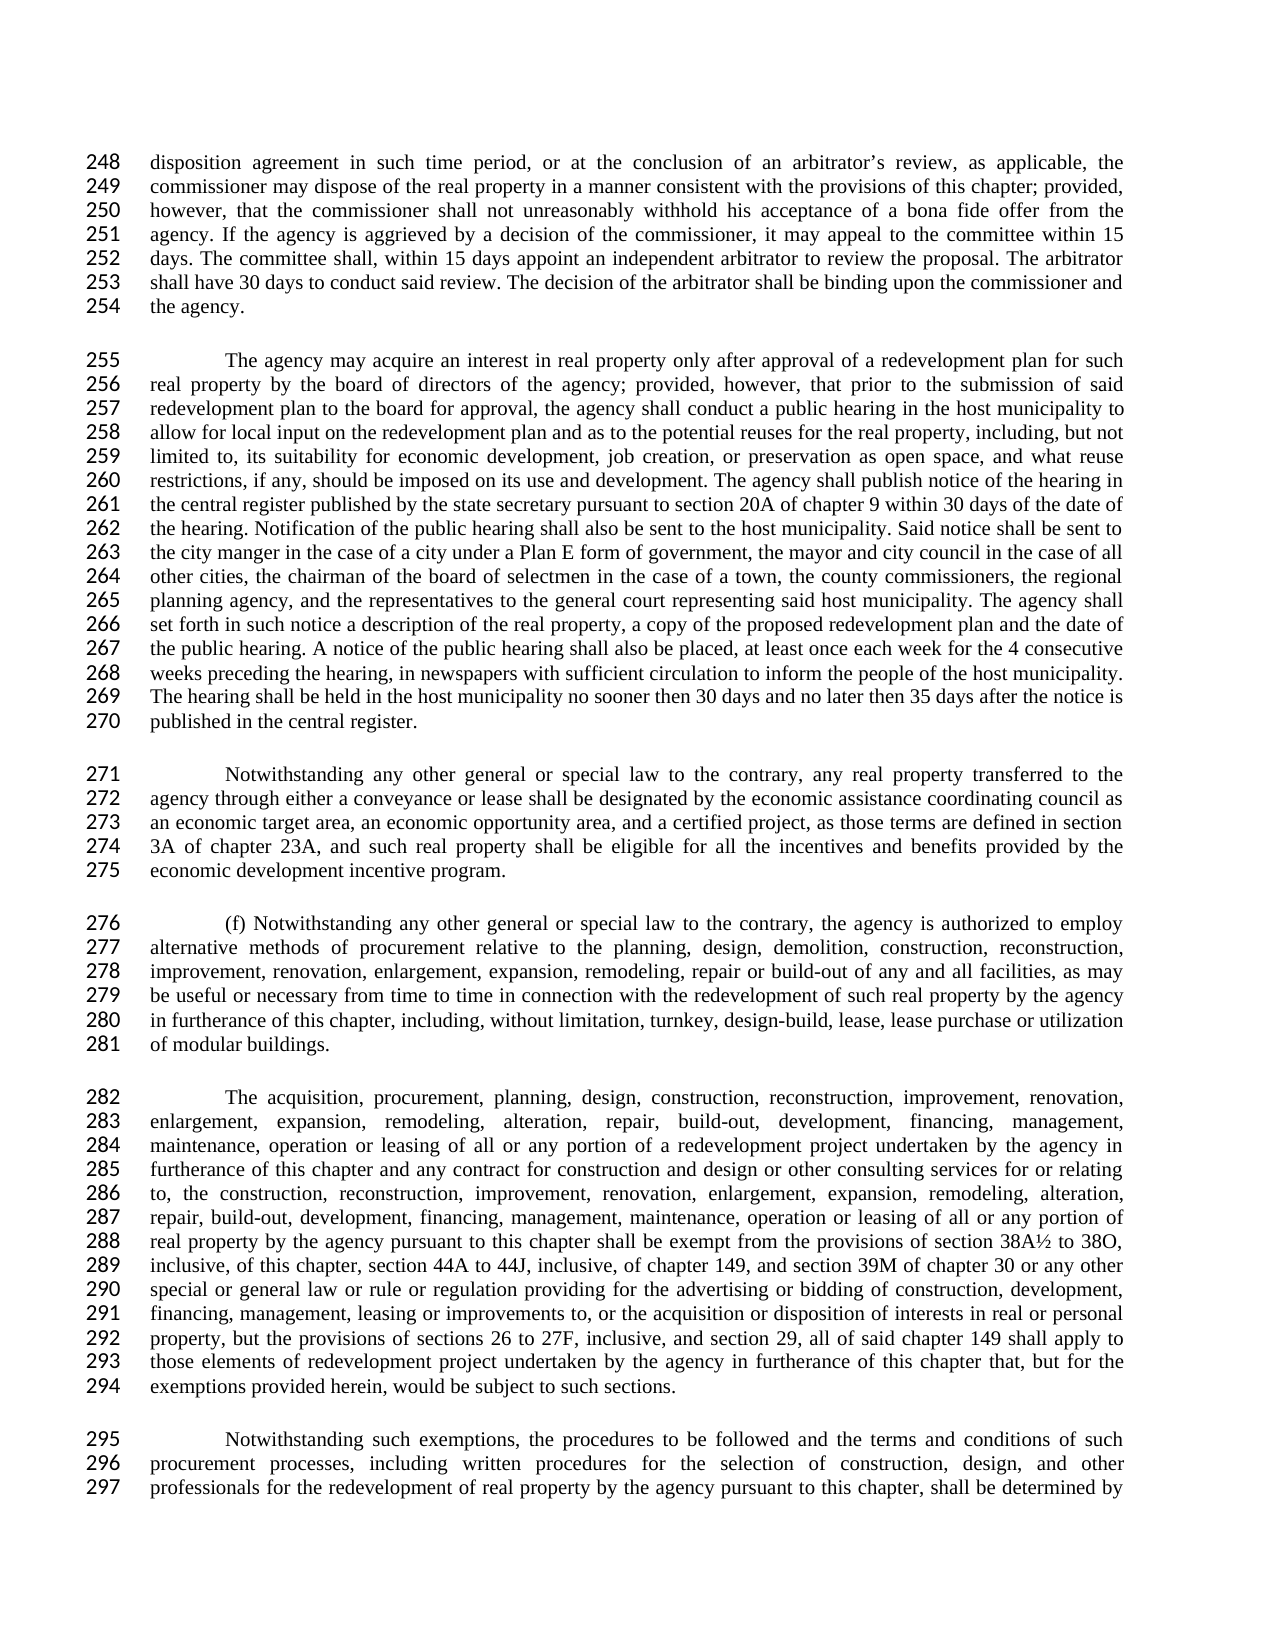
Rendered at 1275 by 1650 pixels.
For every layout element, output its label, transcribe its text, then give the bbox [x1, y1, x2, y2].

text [150, 150, 1125, 318]
text (f) Notwithstanding any other general or special law to the contrary, the agency is authorized to employ alternative methods of procurement relative to the planning, design, demolition, construction, reconstruction, improvement, renovation, enlargement, expansion, remodeling, repair or build-out of any and all facilities, as may be useful or necessary from time to time in connection with the redevelopment of such real property by the agency in furtherance of this chapter, including, without limitation, turnkey, design-build, lease, lease purchase or utilization of modular buildings. [150, 911, 1125, 1056]
text Notwithstanding any other general or special law to the contrary, any real property transferred to the agency through either a conveyance or lease shall be designated by the economic assistance coordinating council as an economic target area, an economic opportunity area, and a certified project, as those terms are defined in section 3A of chapter 23A, and such real property shall be eligible for all the incentives and benefits provided by the economic development incentive program. [150, 762, 1125, 882]
text The agency may acquire an interest in real property only after approval of a redevelopment plan for such real property by the board of directors of the agency; provided, however, that prior to the submission of said redevelopment plan to the board for approval, the agency shall conduct a public hearing in the host municipality to allow for local input on the redevelopment plan and as to the potential reuses for the real property, including, but not limited to, its suitability for economic development, job creation, or preservation as open space, and what reuse restrictions, if any, should be imposed on its use and development. The agency shall publish notice of the hearing in the central register published by the state secretary pursuant to section 20A of chapter 9 within 30 days of the date of the hearing. Notification of the public hearing shall also be sent to the host municipality. Said notice shall be sent to the city manger in the case of a city under a Plan E form of government, the mayor and city council in the case of all other cities, the chairman of the board of selectmen in the case of a town, the county commissioners, the regional planning agency, and the representatives to the general court representing said host municipality. The agency shall set forth in such notice a description of the real property, a copy of the proposed redevelopment plan and the date of the public hearing. A notice of the public hearing shall also be placed, at least once each week for the 4 consecutive weeks preceding the hearing, in newspapers with sufficient circulation to inform the people of the host municipality. The hearing shall be held in the host municipality no sooner then 30 days and no later then 35 days after the notice is published in the central register. [150, 348, 1125, 733]
text The acquisition, procurement, planning, design, construction, reconstruction, improvement, renovation, enlargement, expansion, remodeling, alteration, repair, build-out, development, financing, management, maintenance, operation or leasing of all or any portion of a redevelopment project undertaken by the agency in furtherance of this chapter and any contract for construction and design or other consulting services for or relating to, the construction, reconstruction, improvement, renovation, enlargement, expansion, remodeling, alteration, repair, build-out, development, financing, management, maintenance, operation or leasing of all or any portion of real property by the agency pursuant to this chapter shall be exempt from the provisions of section 38A½ to 38O, inclusive, of this chapter, section 44A to 44J, inclusive, of chapter 149, and section 39M of chapter 30 or any other special or general law or rule or regulation providing for the advertising or bidding of construction, development, financing, management, leasing or improvements to, or the acquisition or disposition of interests in real or personal property, but the provisions of sections 26 to 27F, inclusive, and section 29, all of said chapter 149 shall apply to those elements of redevelopment project undertaken by the agency in furtherance of this chapter that, but for the exemptions provided herein, would be subject to such sections. [150, 1085, 1125, 1398]
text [150, 1427, 1125, 1499]
